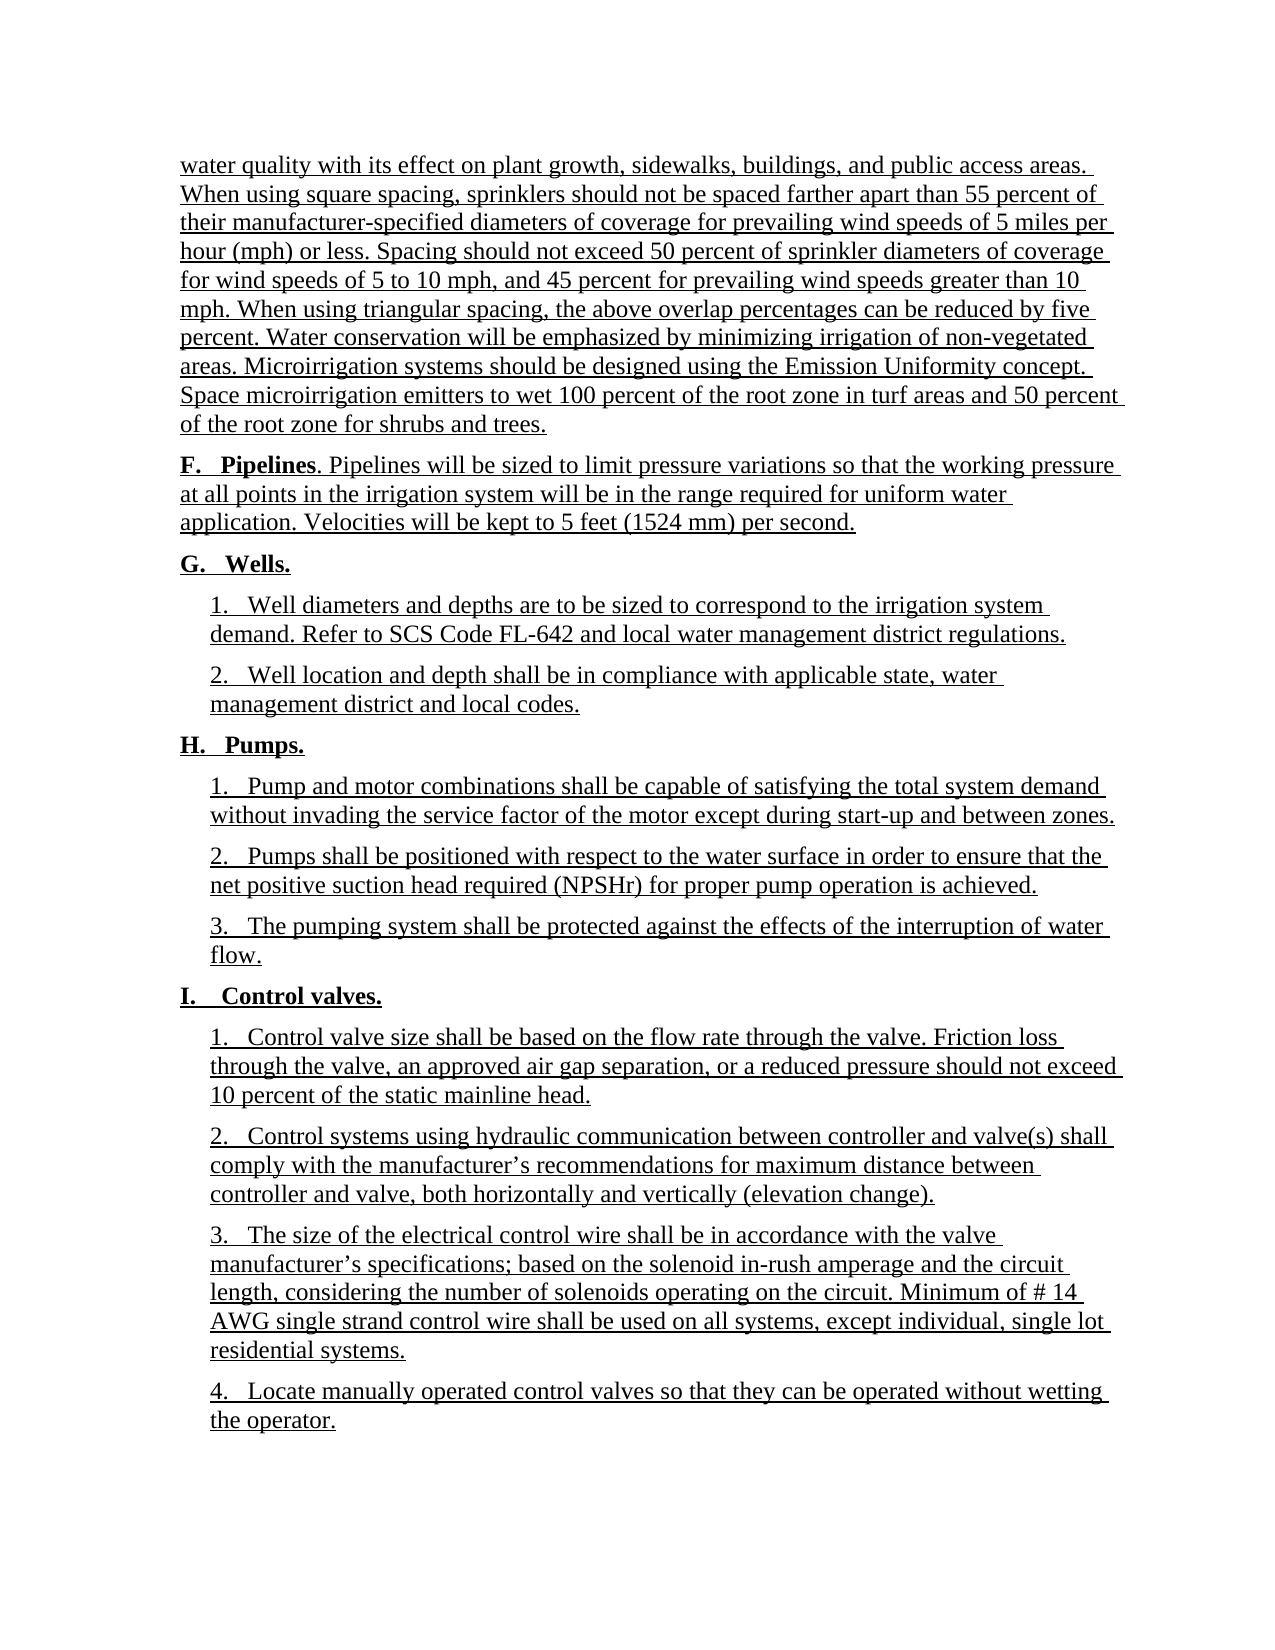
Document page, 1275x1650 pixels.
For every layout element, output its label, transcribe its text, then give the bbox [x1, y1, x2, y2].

text 2. Control systems using hydraulic communication between controller and valve(s) shall comply with the manufacturer’s recommendations for maximum distance between controller and valve, both horizontally and vertically (elevation change). [210, 1121, 1125, 1207]
text H. Pumps. [180, 730, 1125, 759]
text 4. Locate manually operated control valves so that they can be operated without wetting the operator. [210, 1376, 1125, 1434]
text 3. The pumping system shall be protected against the effects of the interruption of water flow. [210, 911, 1125, 969]
text 2. Pumps shall be positioned with respect to the water surface in order to ensure that the net positive suction head required (NPSHr) for proper pump operation is achieved. [210, 841, 1125, 899]
text 3. The size of the electrical control wire shall be in accordance with the valve manufacturer’s specifications; based on the solenoid in-rush amperage and the circuit length, considering the number of solenoids operating on the circuit. Minimum of # 14 AWG single strand control wire shall be used on all systems, except individual, single lot residential systems. [210, 1220, 1125, 1364]
text 1. Pump and motor combinations shall be capable of satisfying the total system demand without invading the service factor of the motor except during start-up and between zones. [210, 771, 1125, 829]
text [180, 150, 1125, 405]
text 1. Well diameters and depths are to be sized to correspond to the irrigation system demand. Refer to SCS Code FL-642 and local water management district regulations. [210, 590, 1125, 647]
text I. Control valves. [180, 981, 1125, 1010]
text G. Wells. [180, 549, 1125, 577]
text 1. Control valve size shall be based on the flow rate through the valve. Friction loss through the valve, an approved air gap separation, or a reduced pressure should not exceed 10 percent of the static mainline head. [210, 1022, 1125, 1109]
text 2. Well location and depth shall be in compliance with applicable state, water management district and local codes. [210, 660, 1125, 717]
text F. Pipelines. Pipelines will be sized to limit pressure variations so that the working pressure at all points in the irrigation system will be in the range required for uniform water application. Velocities will be kept to 5 feet (1524 mm) per second. [180, 450, 1125, 536]
